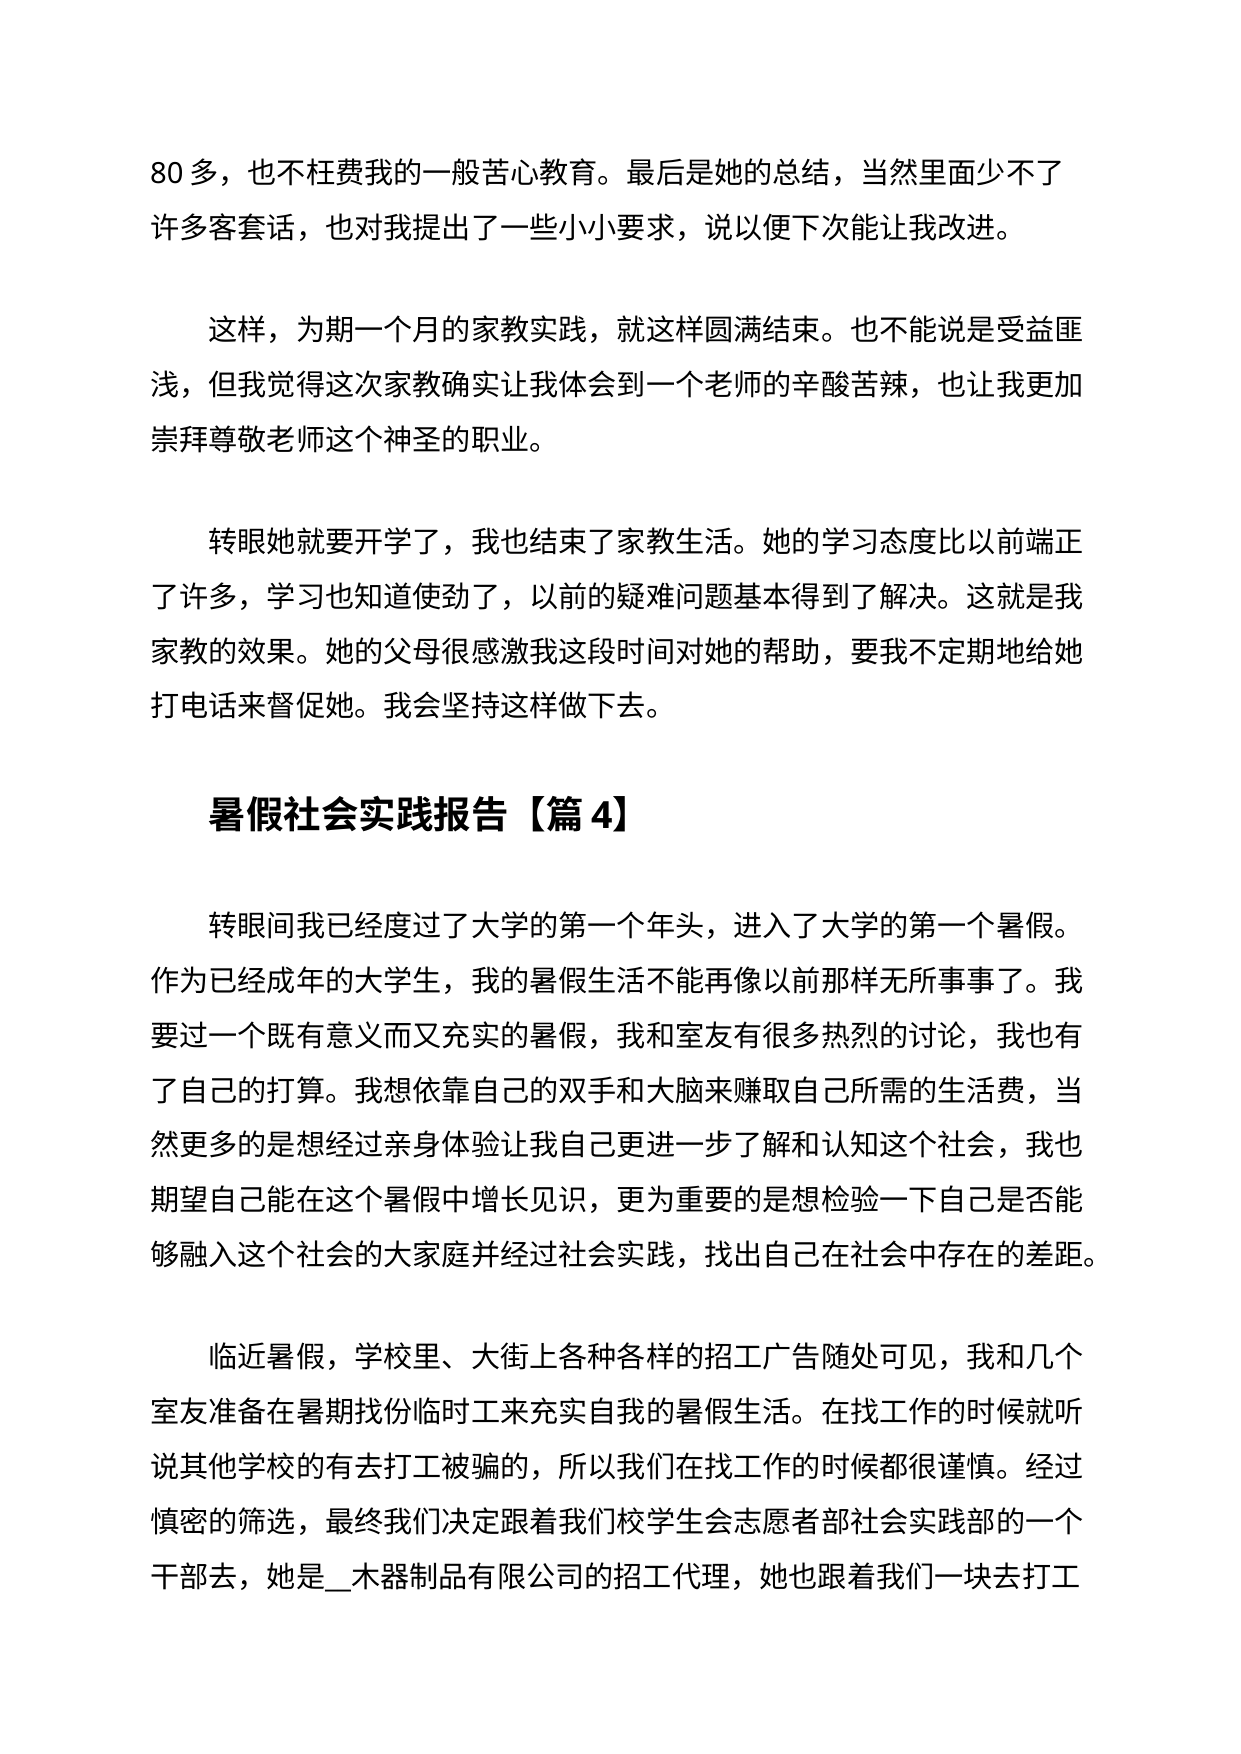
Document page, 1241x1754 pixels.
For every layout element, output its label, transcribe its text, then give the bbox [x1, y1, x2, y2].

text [150, 1333, 1090, 1596]
text 转眼间我已经度过了大学的第一个年头，进入了大学的第一个暑假。作为已经成年的大学生，我的暑假生活不能再像以前那样无所事事了。我要过一个既有意义而又充实的暑假，我和室友有很多热烈的讨论，我也有了自己的打算。我想依靠自己的双手和大脑来赚取自己所需的生活费，当然更多的是想经过亲身体验让我自己更进一步了解和认知这个社会，我也期望自己能在这个暑假中增长见识，更为重要的是想检验一下自己是否能够融入这个社会的大家庭并经过社会实践，找出自己在社会中存在的差距。 [150, 902, 1090, 1274]
text 暑假社会实践报告【篇4】 [150, 785, 1090, 839]
text 转眼她就要开学了，我也结束了家教生活。她的学习态度比以前端正了许多，学习也知道使劲了，以前的疑难问题基本得到了解决。这就是我家教的效果。她的父母很感激我这段时间对她的帮助，要我不定期地给她打电话来督促她。我会坚持这样做下去。 [150, 518, 1090, 725]
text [150, 150, 1090, 247]
text 这样，为期一个月的家教实践，就这样圆满结束。也不能说是受益匪浅，但我觉得这次家教确实让我体会到一个老师的辛酸苦辣，也让我更加崇拜尊敬老师这个神圣的职业。 [150, 307, 1090, 459]
